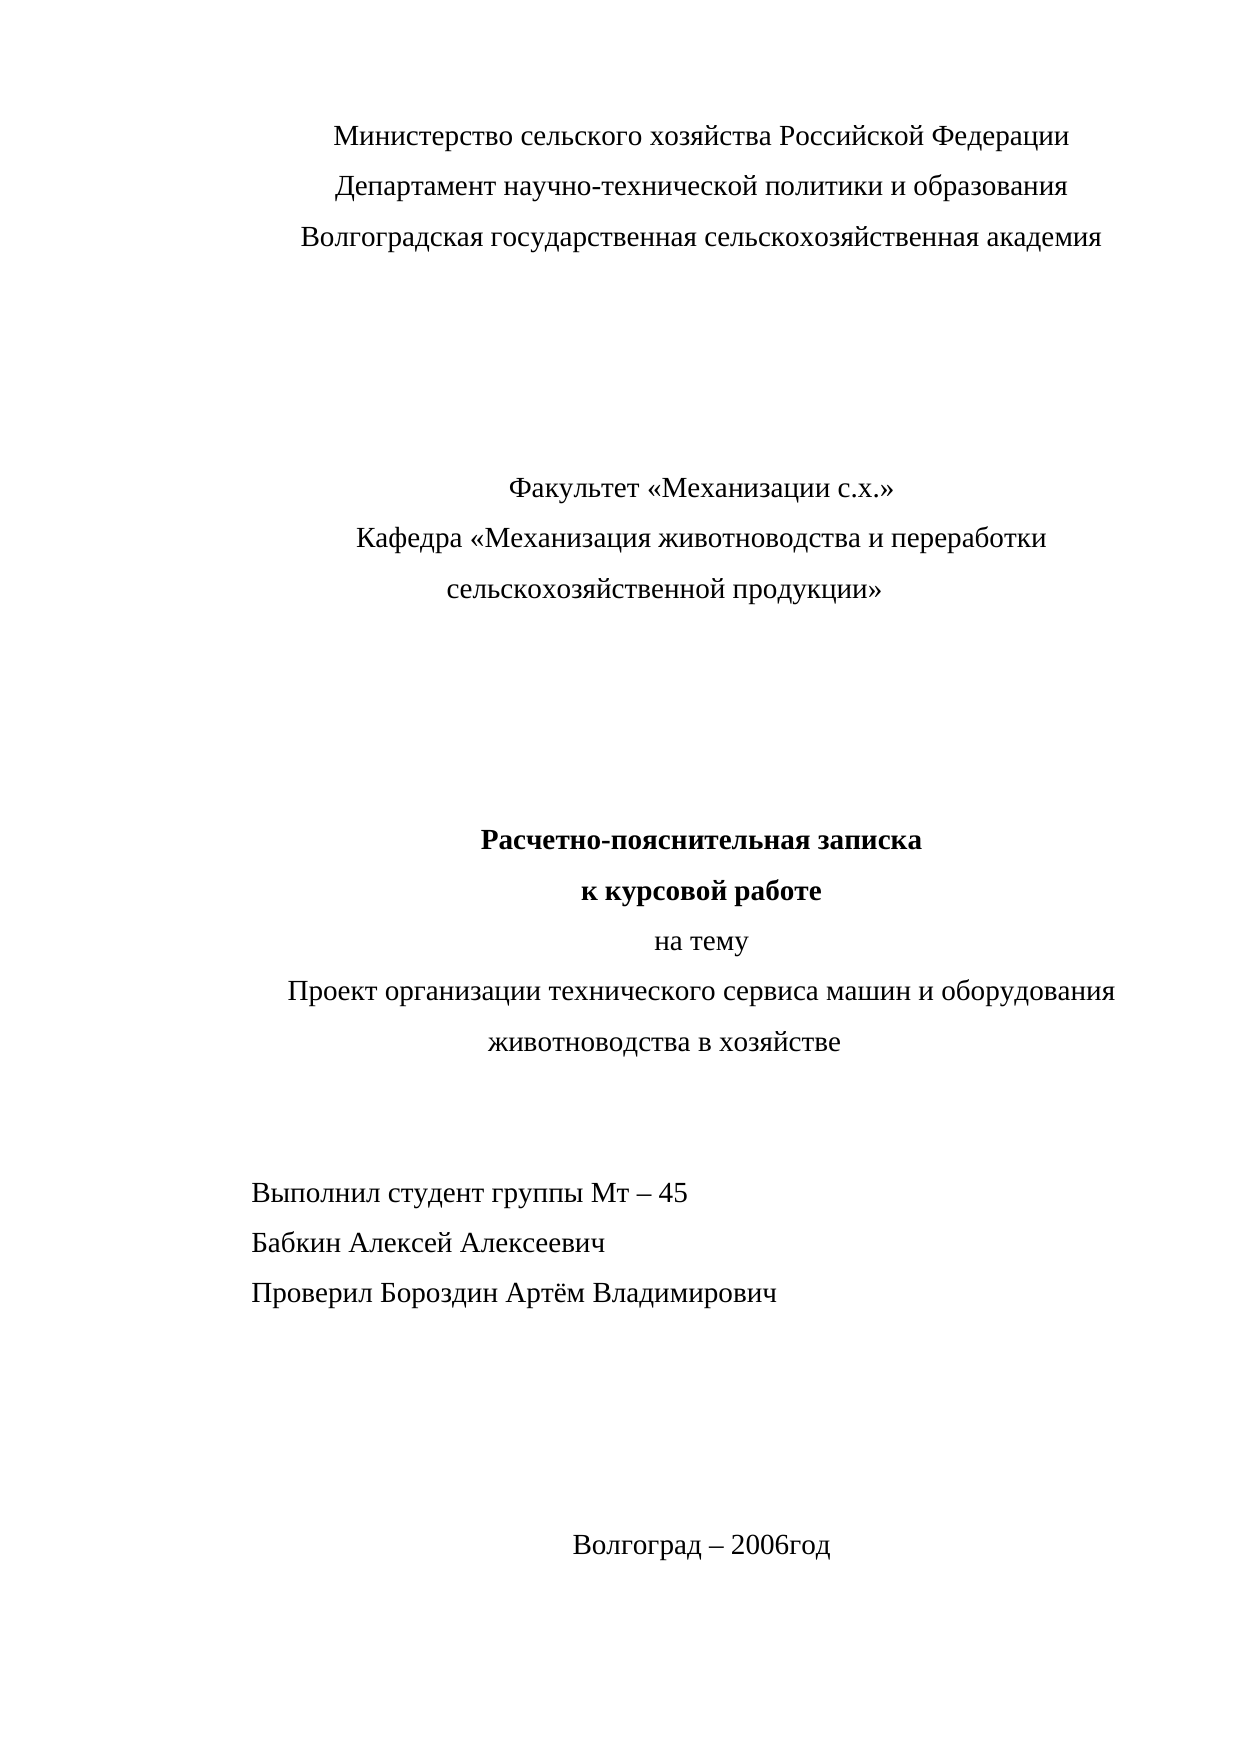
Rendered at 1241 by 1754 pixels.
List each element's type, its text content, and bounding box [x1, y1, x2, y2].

text Волгоградская государственная сельскохозяйственная академия [177, 219, 1152, 252]
text на тему [177, 923, 1152, 957]
text Министерство сельского хозяйства Российской Федерации [177, 118, 1152, 152]
text Департамент научно-технической политики и образования [177, 168, 1152, 202]
text Расчетно-пояснительная записка [177, 822, 1152, 856]
text Волгоград – 2006год [177, 1527, 1152, 1560]
text к курсовой работе [177, 873, 1152, 906]
text Проект организации технического сервиса машин и оборудования животноводства в хозяйстве [177, 973, 1152, 1057]
text Бабкин Алексей Алексеевич [177, 1225, 1152, 1258]
text Выполнил студент группы Мт – 45 [177, 1175, 1152, 1208]
text Факультет «Механизации с.х.» [177, 470, 1152, 504]
text Кафедра «Механизация животноводства и переработки сельскохозяйственной продукции» [177, 521, 1152, 604]
text Проверил Бороздин Артём Владимирович [177, 1275, 1152, 1309]
